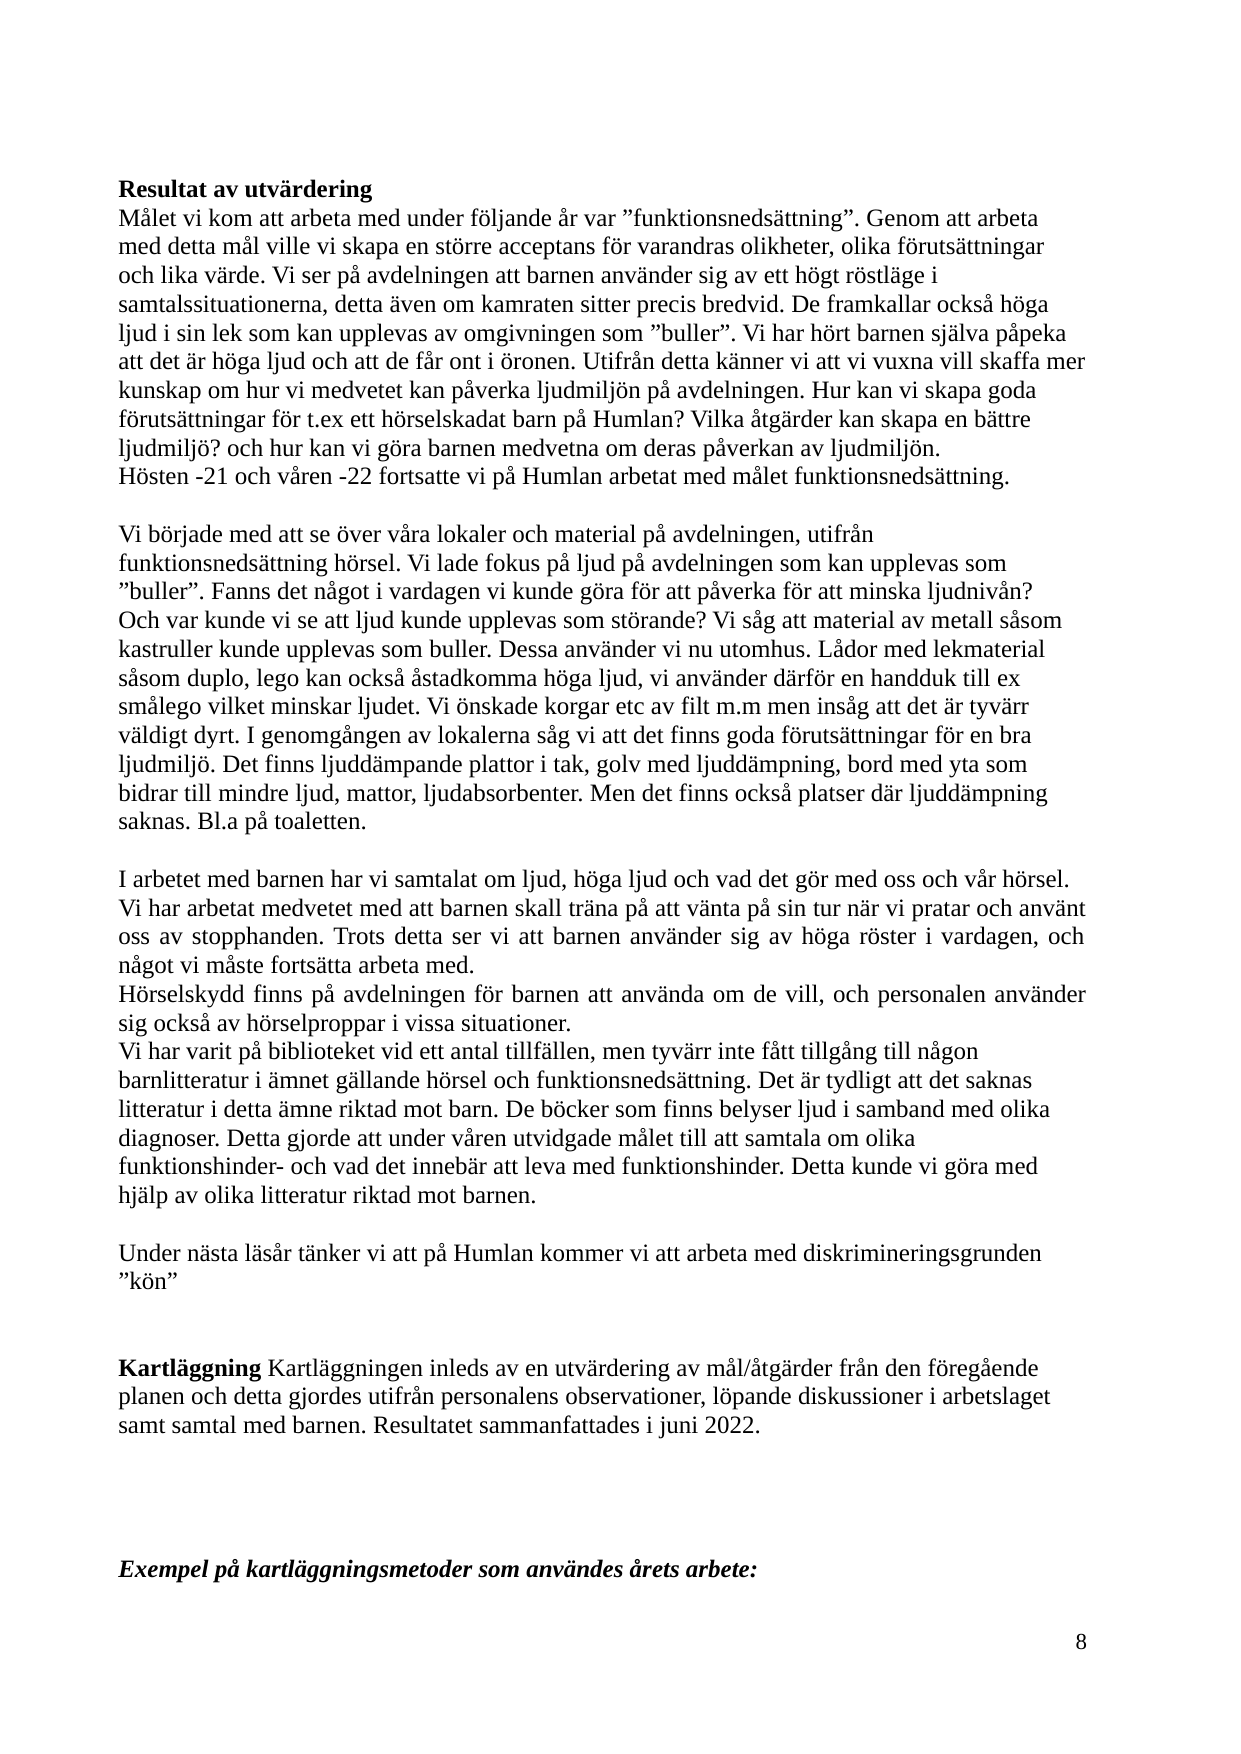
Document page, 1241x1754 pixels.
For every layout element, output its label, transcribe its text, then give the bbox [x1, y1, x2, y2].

text Hösten -21 och våren -22 fortsatte vi på Humlan arbetat med målet funktionsnedsättning. [118, 461, 1087, 490]
text Vi började med att se över våra lokaler och material på avdelningen, utifrån funktionsnedsättning hörsel. Vi lade fokus på ljud på avdelningen som kan upplevas som ”buller”. Fanns det något i vardagen vi kunde göra för att påverka för att minska ljudnivån? Och var kunde vi se att ljud kunde upplevas som störande? Vi såg att material av metall såsom kastruller kunde upplevas som buller. Dessa använder vi nu utomhus. Lådor med lekmaterial såsom duplo, lego kan också åstadkomma höga ljud, vi använder därför en handduk till ex smålego vilket minskar ljudet. Vi önskade korgar etc av filt m.m men insåg att det är tyvärr väldigt dyrt. I genomgången av lokalerna såg vi att det finns goda förutsättningar för en bra ljudmiljö. Det finns ljuddämpande plattor i tak, golv med ljuddämpning, bord med yta som bidrar till mindre ljud, mattor, ljudabsorbenter. Men det finns också platser där ljuddämpning saknas. Bl.a på toaletten. [118, 519, 1087, 835]
text Vi har arbetat medvetet med att barnen skall träna på att vänta på sin tur när vi pratar och använt oss av stopphanden. Trots detta ser vi att barnen använder sig av höga röster i vardagen, och något vi måste fortsätta arbeta med. [118, 893, 1087, 979]
text I arbetet med barnen har vi samtalat om ljud, höga ljud och vad det gör med oss och vår hörsel. [118, 864, 1087, 893]
text Kartläggning Kartläggningen inleds av en utvärdering av mål/åtgärder från den föregående planen och detta gjordes utifrån personalens observationer, löpande diskussioner i arbetslaget samt samtal med barnen. Resultatet sammanfattades i juni 2022. [118, 1353, 1087, 1439]
text Vi har varit på biblioteket vid ett antal tillfällen, men tyvärr inte fått tillgång till någon barnlitteratur i ämnet gällande hörsel och funktionsnedsättning. Det är tydligt att det saknas litteratur i detta ämne riktad mot barn. De böcker som finns belyser ljud i samband med olika diagnoser. Detta gjorde att under våren utvidgade målet till att samtala om olika funktionshinder- och vad det innebär att leva med funktionshinder. Detta kunde vi göra med hjälp av olika litteratur riktad mot barnen. [118, 1036, 1087, 1209]
text Under nästa läsår tänker vi att på Humlan kommer vi att arbeta med diskrimineringsgrunden ”kön” [118, 1238, 1087, 1295]
text Exempel på kartläggningsmetoder som användes årets arbete: [118, 1554, 1087, 1583]
text Hörselskydd finns på avdelningen för barnen att använda om de vill, och personalen använder sig också av hörselproppar i vissa situationer. [118, 979, 1087, 1036]
text Resultat av utvärdering Målet vi kom att arbeta med under följande år var ”funktionsnedsättning”. Genom att arbeta med detta mål ville vi skapa en större acceptans för varandras olikheter, olika förutsättningar och lika värde. Vi ser på avdelningen att barnen använder sig av ett högt röstläge i samtalssituationerna, detta även om kamraten sitter precis bredvid. De framkallar också höga ljud i sin lek som kan upplevas av omgivningen som ”buller”. Vi har hört barnen själva påpeka att det är höga ljud och att de får ont i öronen. Utifrån detta känner vi att vi vuxna vill skaffa mer kunskap om hur vi medvetet kan påverka ljudmiljön på avdelningen. Hur kan vi skapa goda förutsättningar för t.ex ett hörselskadat barn på Humlan? Vilka åtgärder kan skapa en bättre ljudmiljö? och hur kan vi göra barnen medvetna om deras påverkan av ljudmiljön. [118, 174, 1087, 461]
